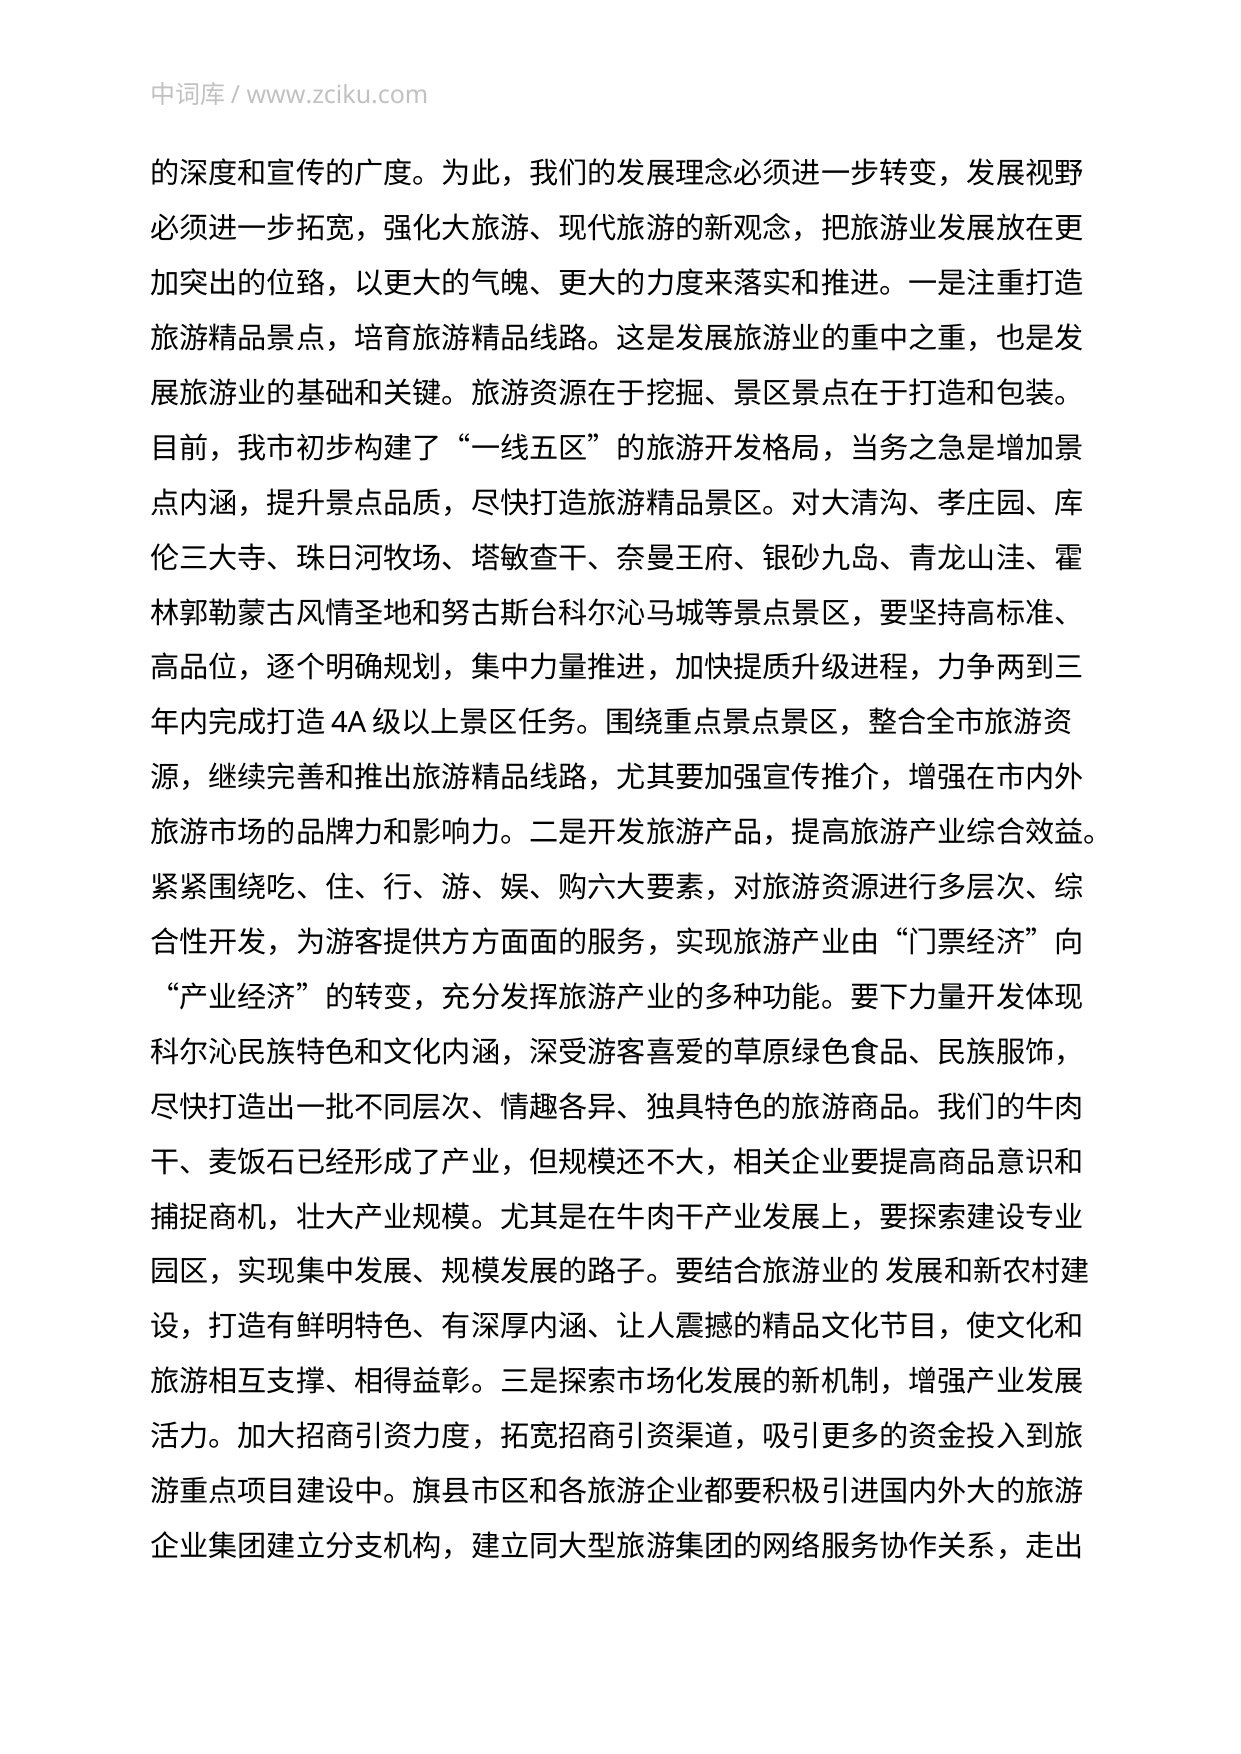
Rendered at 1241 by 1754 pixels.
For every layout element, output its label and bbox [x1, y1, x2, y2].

text [150, 150, 1090, 1565]
